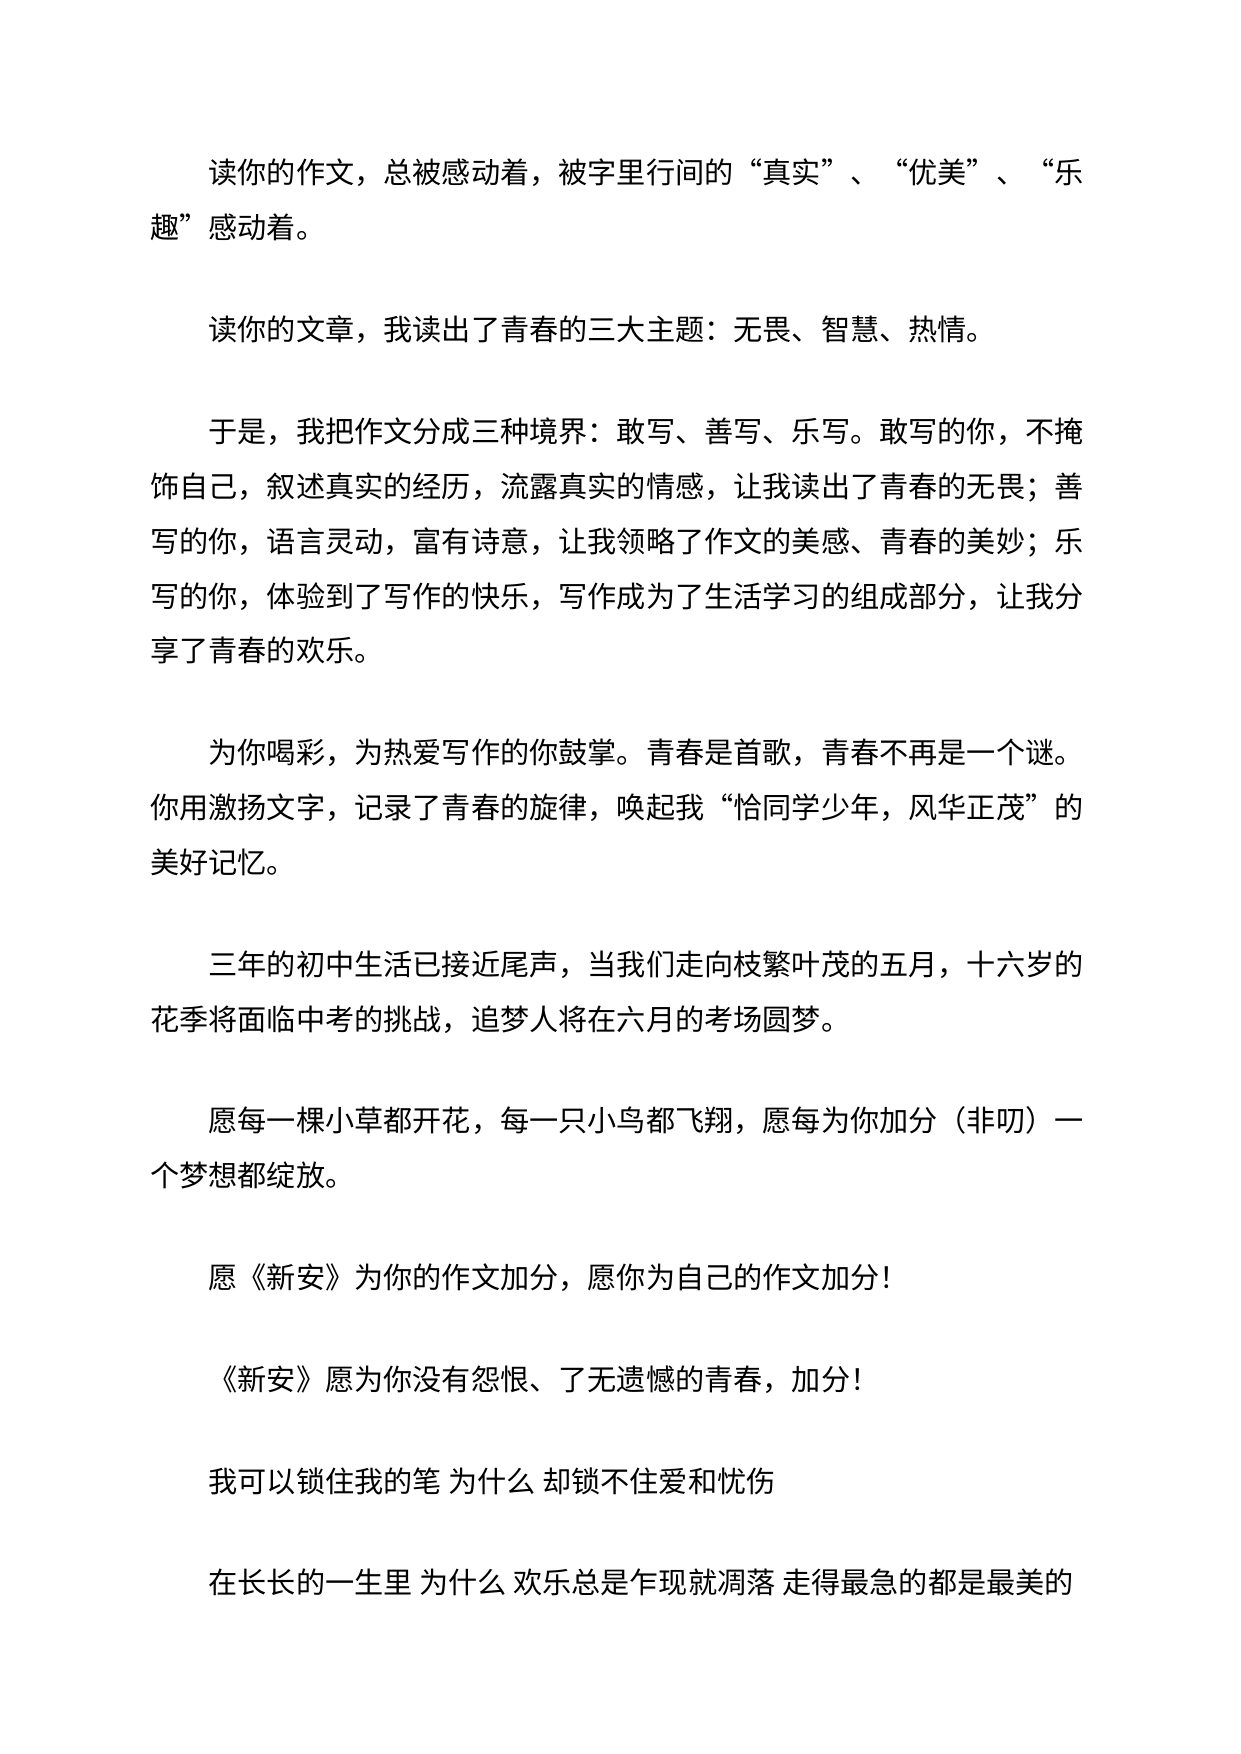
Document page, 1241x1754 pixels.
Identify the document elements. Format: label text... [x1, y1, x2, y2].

text 于是，我把作文分成三种境界：敢写、善写、乐写。敢写的你，不掩饰自己，叙述真实的经历，流露真实的情感，让我读出了青春的无畏；善写的你，语言灵动，富有诗意，让我领略了作文的美感、青春的美妙；乐写的你，体验到了写作的快乐，写作成为了生活学习的组成部分，让我分享了青春的欢乐。 [150, 408, 1090, 670]
text 《新安》愿为你没有怨恨、了无遗憾的青春，加分！ [150, 1356, 1090, 1399]
text 为你喝彩，为热爱写作的你鼓掌。青春是首歌，青春不再是一个谜。你用激扬文字，记录了青春的旋律，唤起我“恰同学少年，风华正茂”的美好记忆。 [150, 730, 1090, 882]
text 读你的作文，总被感动着，被字里行间的“真实”、“优美”、“乐趣”感动着。 [150, 150, 1090, 247]
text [150, 1560, 1090, 1602]
text 我可以锁住我的笔 为什么 却锁不住爱和忧伤 [150, 1458, 1090, 1501]
text 愿《新安》为你的作文加分，愿你为自己的作文加分！ [150, 1255, 1090, 1297]
text 三年的初中生活已接近尾声，当我们走向枝繁叶茂的五月，十六岁的花季将面临中考的挑战，追梦人将在六月的考场圆梦。 [150, 941, 1090, 1038]
text 读你的文章，我读出了青春的三大主题：无畏、智慧、热情。 [150, 307, 1090, 349]
text 愿每一棵小草都开花，每一只小鸟都飞翔，愿每为你加分（非叨）一个梦想都绽放。 [150, 1098, 1090, 1195]
